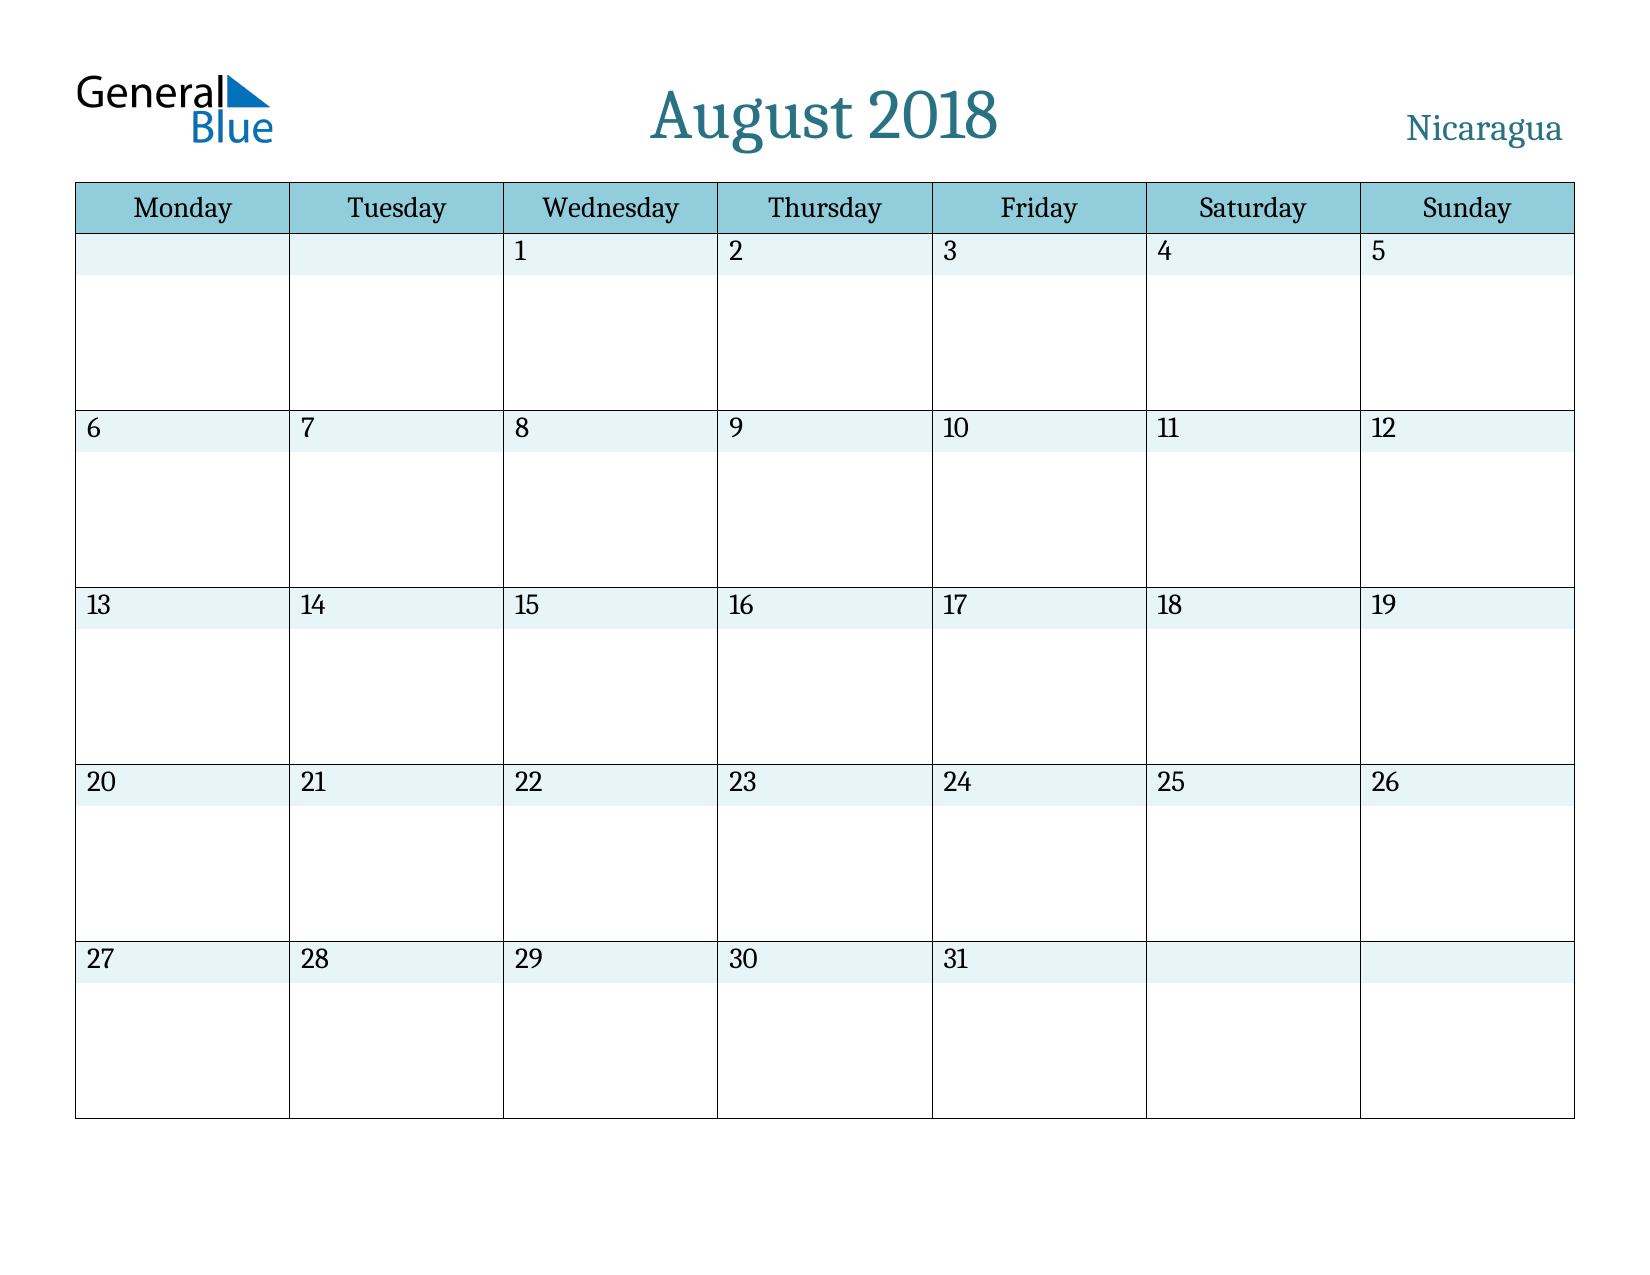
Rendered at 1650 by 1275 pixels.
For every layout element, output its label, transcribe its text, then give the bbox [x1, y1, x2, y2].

table_cell [290, 806, 503, 941]
table_cell [1147, 452, 1360, 587]
table_header Nicaragua [1146, 75, 1574, 182]
table_cell [718, 629, 932, 764]
table_cell 25 [1147, 765, 1360, 806]
table_cell [718, 275, 932, 410]
table_cell Tuesday [290, 183, 503, 233]
table_cell 6 [76, 411, 289, 452]
table_cell [933, 806, 1146, 941]
table_cell [1361, 983, 1574, 1118]
table_cell [76, 629, 289, 764]
table_cell [504, 806, 717, 941]
table_cell Wednesday [504, 183, 717, 233]
table_cell 12 [1361, 411, 1574, 452]
picture [77, 75, 273, 143]
table_cell [504, 452, 717, 587]
table_cell 14 [290, 588, 503, 629]
table_cell 31 [933, 942, 1146, 983]
table_cell 2 [718, 234, 932, 275]
table_cell 19 [1361, 588, 1574, 629]
table_cell [933, 275, 1146, 410]
table_cell 5 [1361, 234, 1574, 275]
table_cell [76, 234, 289, 275]
table_cell 4 [1147, 234, 1360, 275]
table_cell [504, 275, 717, 410]
table_cell 21 [290, 765, 503, 806]
table_cell 30 [718, 942, 932, 983]
table_cell [933, 629, 1146, 764]
table_cell [718, 983, 932, 1118]
table_cell 10 [933, 411, 1146, 452]
table_cell [718, 452, 932, 587]
table_cell Monday [76, 183, 289, 233]
table_cell [290, 234, 503, 275]
table_cell 20 [76, 765, 289, 806]
table_cell Saturday [1147, 183, 1360, 233]
table_cell Sunday [1361, 183, 1574, 233]
table_cell 28 [290, 942, 503, 983]
table_cell 22 [504, 765, 717, 806]
table_cell 8 [504, 411, 717, 452]
table_cell [933, 983, 1146, 1118]
table_header [76, 75, 503, 182]
table_cell [504, 983, 717, 1118]
table_cell [290, 983, 503, 1118]
table_cell 23 [718, 765, 932, 806]
table_cell [1361, 806, 1574, 941]
table_cell 18 [1147, 588, 1360, 629]
table_cell [76, 452, 289, 587]
table_cell 27 [76, 942, 289, 983]
table_cell 26 [1361, 765, 1574, 806]
table_cell [933, 452, 1146, 587]
table_cell [1361, 942, 1574, 983]
table_cell 1 [504, 234, 717, 275]
table_cell 29 [504, 942, 717, 983]
table_cell [76, 275, 289, 410]
table_cell [1361, 629, 1574, 764]
table_cell [1147, 806, 1360, 941]
table_cell [290, 629, 503, 764]
table_cell [76, 806, 289, 941]
table_cell 7 [290, 411, 503, 452]
table_cell [504, 629, 717, 764]
table_cell 3 [933, 234, 1146, 275]
table_cell 11 [1147, 411, 1360, 452]
table_cell Friday [933, 183, 1146, 233]
table_cell 16 [718, 588, 932, 629]
table_cell 13 [76, 588, 289, 629]
table_cell 9 [718, 411, 932, 452]
table_cell [290, 275, 503, 410]
table_cell 17 [933, 588, 1146, 629]
table_cell [1147, 983, 1360, 1118]
table_cell [718, 806, 932, 941]
table_cell Thursday [718, 183, 932, 233]
table_cell [290, 452, 503, 587]
table_cell 15 [504, 588, 717, 629]
table_cell [1361, 275, 1574, 410]
table_header August 2018 [504, 75, 1146, 182]
table_cell [1147, 275, 1360, 410]
table_cell [76, 983, 289, 1118]
table_cell [1361, 452, 1574, 587]
table_cell [1147, 942, 1360, 983]
table_cell [1147, 629, 1360, 764]
table_cell 24 [933, 765, 1146, 806]
